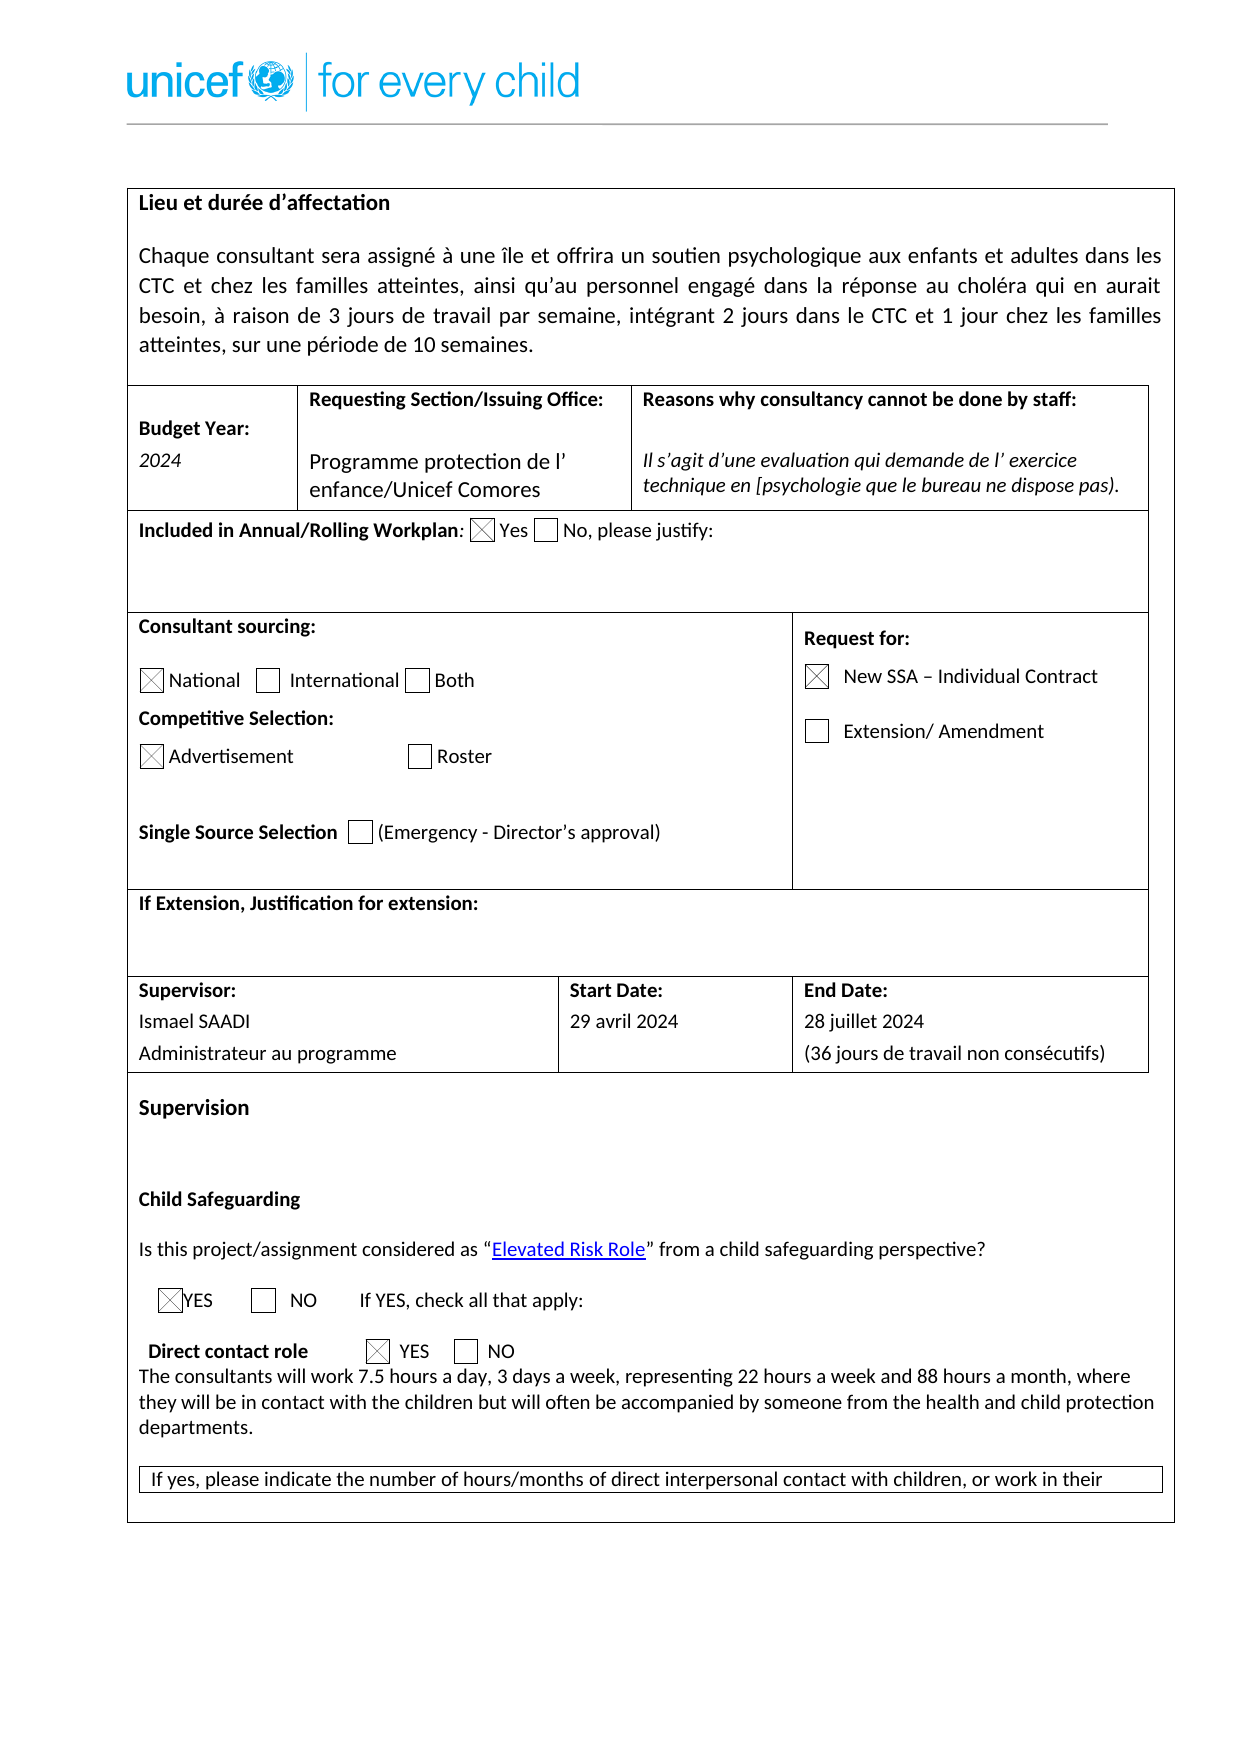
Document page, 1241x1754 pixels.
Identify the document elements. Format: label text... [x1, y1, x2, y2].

table_cell Contexte : Depuis le 02 février 2024, l’Union des Comores connait une nouvelle épidémie de choléra et déclarée officiellement à cette même date. La dernière épidémie remontant à 2007, l’Union des Comores s’est montrée très réactive dans la déclaration mais aussi la mise en œuvre d’un comité de coordination et l’exécution de 1eres actions de prise en charge de la flambée. Au 15 avril 2024 soit plus 2 mois après la déclaration de l’épidémie, selon les données officielles du gouvernement, 1484 cas positifs ont été rapportés dont 38 décès. Les 3 iles de la Grande Comore, d’Anjouan et de Mohéli sont d’ores et déjà impactées par l’épidémie du choléra. Depuis le début de la lutte contre l’épidémie de choléra, le pays vient d’enregistrer le plus grand pic de la maladie durant la semaine du 8 avril 2004 avec 208 cas de la maladie dont 15 décès communautaires. Il y a plus d’hommes affectés par la maladie que des femmes. La tranche d’âge de 15-19ans présente le plus grand nombre des cas cumulés, suivie de celle de 15-19 ans et 25-29 ans. Les enfants de moins de 15 ans restent vulnérables à cette épidémie de choléra qui frappe l’Union. Pour répondre à cette crise, le gouvernement a élaboré un plan de réponse multisectoriel appuyé par ses partenaires, dont l’UNICEF. En effet, depuis la déclaration de l’épidémie, et renforcée continuellement, l’UNICEF a lancé en appui au gouvernement de l’Union des Comores une première réponse d’urgence multisectorielle dans les domaines de l’eau, l’assainissement et l’Hygiène (EHA) incluant une approche ciblée autour des cas de choléra (CATI), la santé, la communication sur les risques et engagement communautaire (CREC), la protection de l’enfance, et la prévention et la réponse dans le secteur de l’éducation. Cette épidémie de choléra entraine des risques psychosociaux et des retentissements sur la santé mentale et le bien-être chez certains enfants et adultes. D´abord du fait que la maladie en question confronte le sujet au réel de la mort et ensuite du fait des mesures d’isolement des personnes testées positives. Ainsi les réactions psychologiques courantes à cette pandémie comprennent notamment, la peur, l'anxiété, la confusion, la frustration, la colère et la mise en retrait d’autres. Les familles, et notamment les enfants, touchées par des décès de proches dû au choléra, peuvent se trouver particulièrement à risque sur le plan de la santé mentale. Devant tous ces constats, la prise en charge psychologique des victimes du choléra et de leurs proches prend toute son importance dans la riposte et dans la prévention des traumatismes psychoaffectifs pouvant découlés de cette affection. C´est dans ce cadre que le Bureau de l'UNICEF Comores souhaite recruter trois consultants psychologues en présentiel et à temps partiel pour assurer un suivi psychologique des personnes affectées par le choléra. Objectif de la consultation Assurer une prise en charge psychologique et un suivi psychologique des victimes de l’épidémie de choléra et de leurs dépendants, ainsi que des travailleurs de santé qui en auraient besoin Méthodologie Compte tenu de l’urgence de la situation, il s’agira de procéder à des séances de prise en charge psychologique aux patients atteints par l’épidémie du choléra dans les CTC et faire une prise en charge une fois par semaine chez les familles dont il y a eu des décès causés par le choléra. L’appui peut également être apporté au personnel de réponse choléra qui en aurait besoin. Ces soins seront faits en étroite collaboration avec les directions régionales de la santé et les directions régionales en charge de la protection de l’enfance. Lieu et durée d’affectation Chaque consultant sera assigné à une île et offrira un soutien psychologique aux enfants et adultes dans les CTC et chez les familles atteintes, ainsi qu’au personnel engagé dans la réponse au choléra qui en aurait besoin, à raison de 3 jours de travail par semaine, intégrant 2 jours dans le CTC et 1 jour chez les familles atteintes, sur une période de 10 semaines. Supervision [128, 189, 1174, 1186]
picture [111, 42, 588, 118]
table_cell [128, 1186, 1174, 1522]
